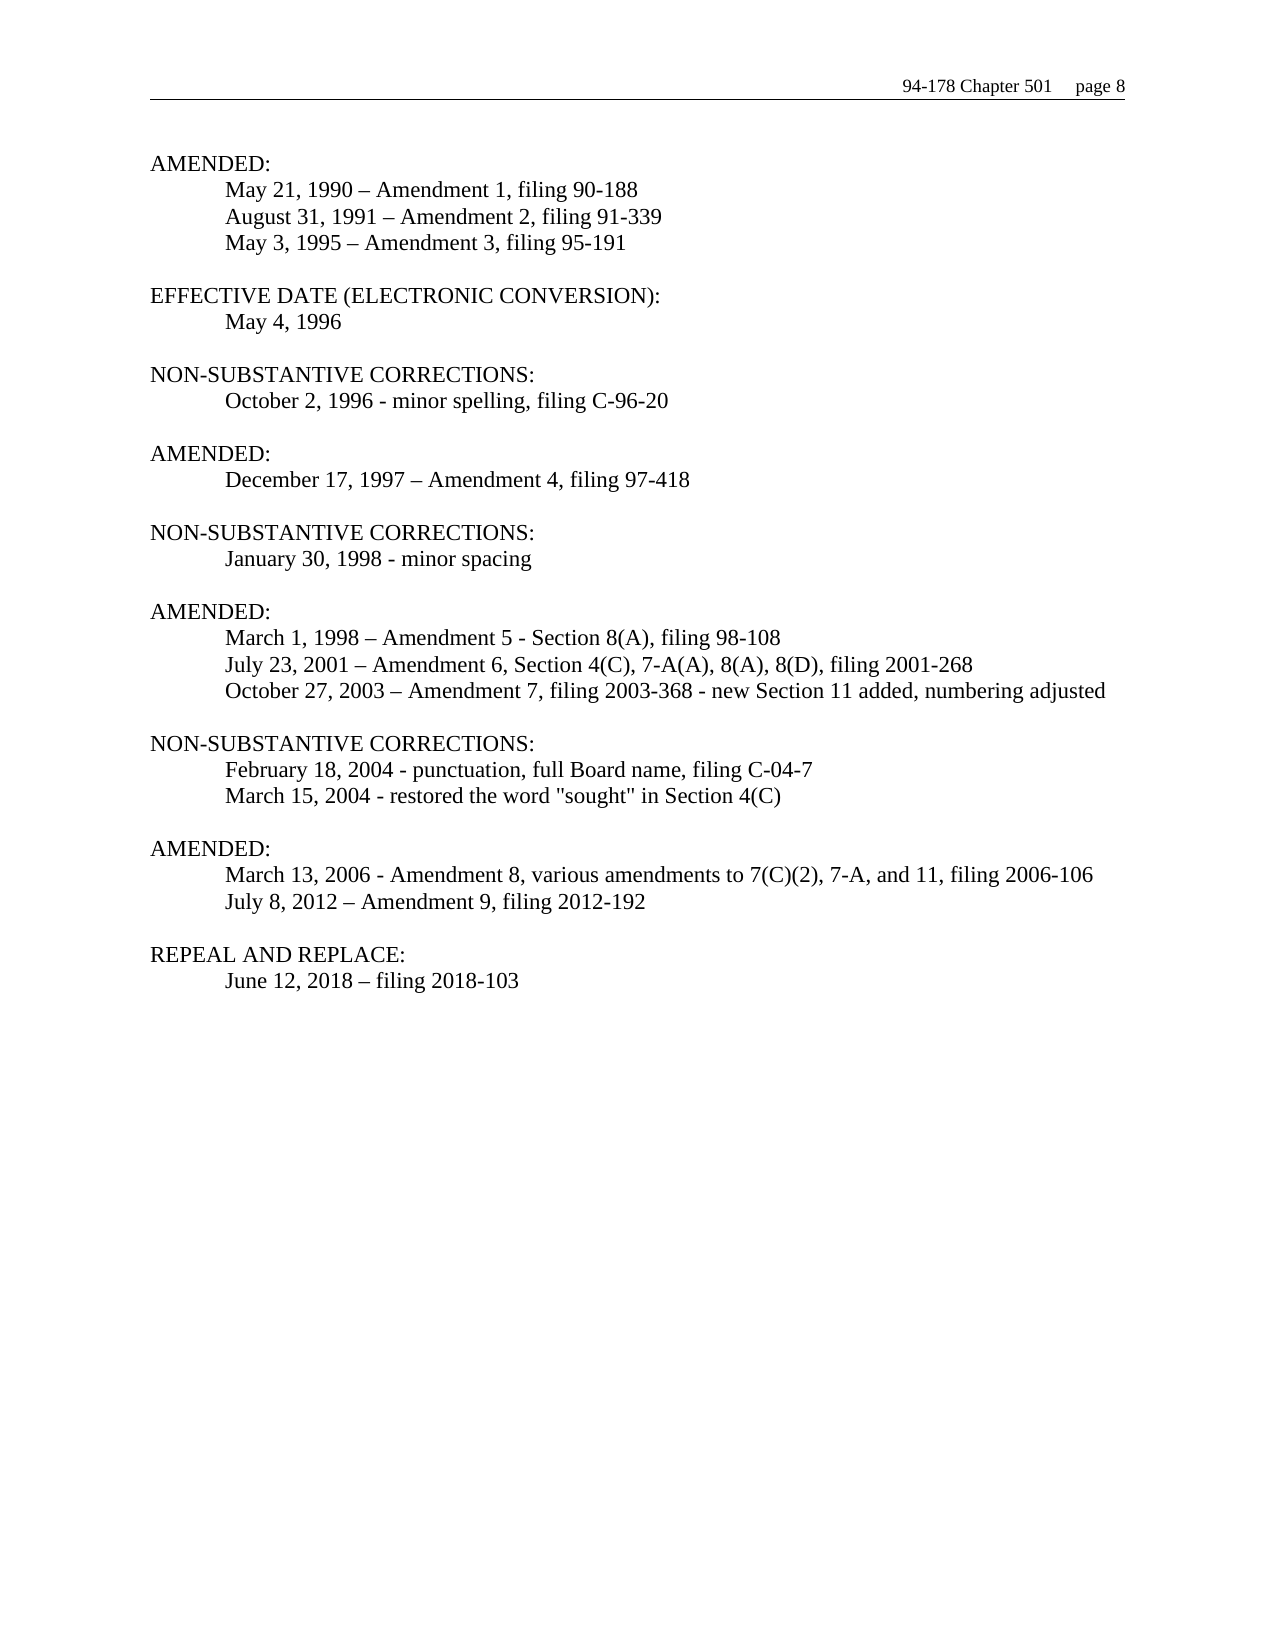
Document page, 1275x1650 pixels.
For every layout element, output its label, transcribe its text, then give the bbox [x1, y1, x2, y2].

text NON-SUBSTANTIVE CORRECTIONS: [150, 519, 1125, 545]
text NON-SUBSTANTIVE CORRECTIONS: [150, 361, 1125, 387]
text July 23, 2001 – Amendment 6, Section 4(C), 7-A(A), 8(A), 8(D), filing 2001-268 [150, 651, 1125, 677]
text AMENDED: [150, 598, 1125, 624]
text March 13, 2006 - Amendment 8, various amendments to 7(C)(2), 7-A, and 11, filing 2006-106 [150, 862, 1125, 888]
text May 21, 1990 – Amendment 1, filing 90-188 [150, 176, 1125, 203]
text March 1, 1998 – Amendment 5 - Section 8(A), filing 98-108 [150, 624, 1125, 651]
text AMENDED: [150, 835, 1125, 862]
text July 8, 2012 – Amendment 9, filing 2012-192 [150, 888, 1125, 914]
text May 3, 1995 – Amendment 3, filing 95-191 [150, 229, 1125, 255]
text REPEAL AND REPLACE: [150, 941, 1125, 967]
text December 17, 1997 – Amendment 4, filing 97-418 [150, 466, 1125, 493]
text October 2, 1996 - minor spelling, filing C-96-20 [150, 387, 1125, 413]
text March 15, 2004 - restored the word "sought" in Section 4(C) [150, 782, 1125, 809]
text EFFECTIVE DATE (ELECTRONIC CONVERSION): [150, 282, 1125, 308]
text AMENDED: [150, 150, 1125, 176]
text AMENDED: [150, 440, 1125, 466]
text January 30, 1998 - minor spacing [150, 545, 1125, 572]
text August 31, 1991 – Amendment 2, filing 91-339 [150, 203, 1125, 229]
text June 12, 2018 – filing 2018-103 [150, 967, 1125, 993]
text NON-SUBSTANTIVE CORRECTIONS: [150, 730, 1125, 756]
text October 27, 2003 – Amendment 7, filing 2003-368 - new Section 11 added, numbering adjusted [150, 677, 1125, 703]
text February 18, 2004 - punctuation, full Board name, filing C-04-7 [150, 756, 1125, 782]
text May 4, 1996 [150, 308, 1125, 334]
